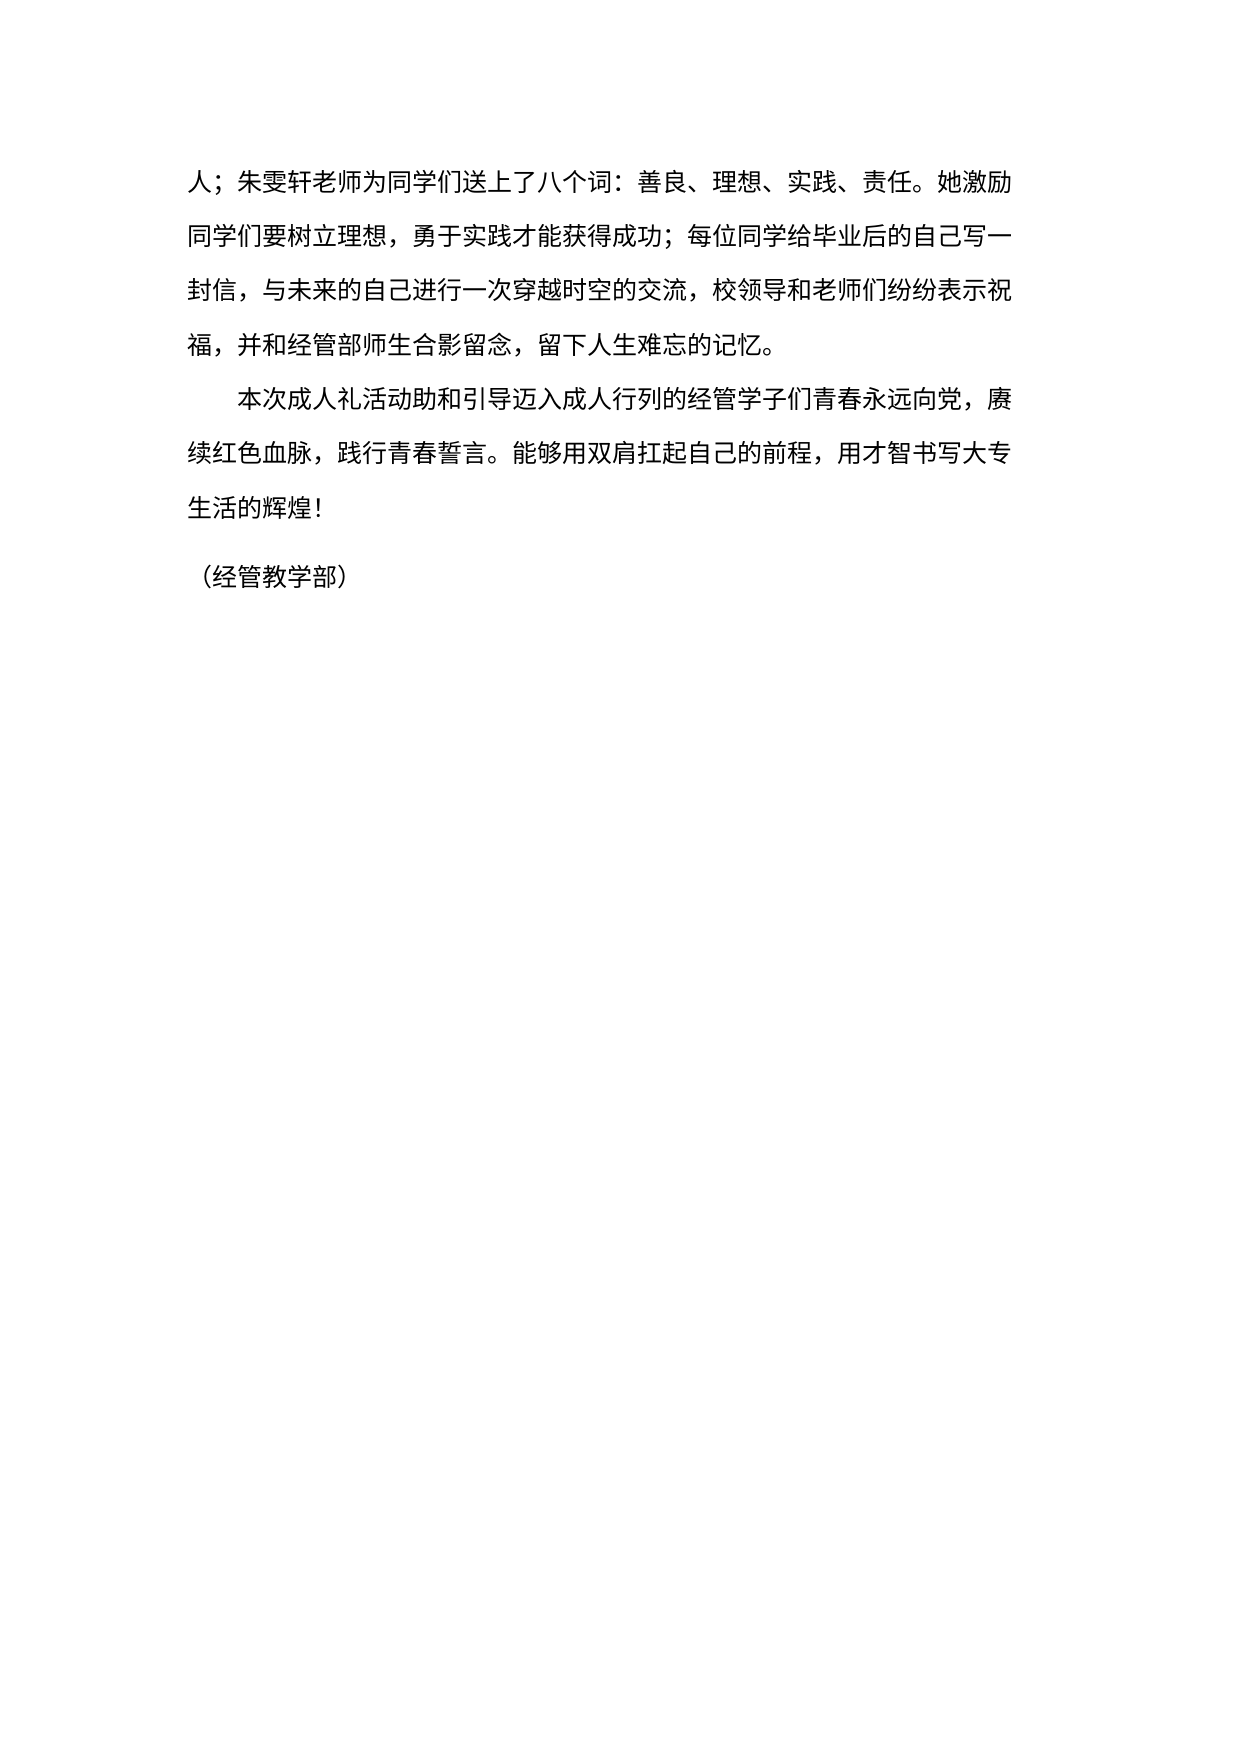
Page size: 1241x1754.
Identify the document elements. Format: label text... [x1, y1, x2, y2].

text （经管教学部） [187, 543, 1053, 608]
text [187, 162, 1028, 361]
text 本次成人礼活动助和引导迈入成人行列的经管学子们青春永远向党，赓续红色血脉，践行青春誓言。能够用双肩扛起自己的前程，用才智书写大专生活的辉煌！ [187, 379, 1028, 524]
